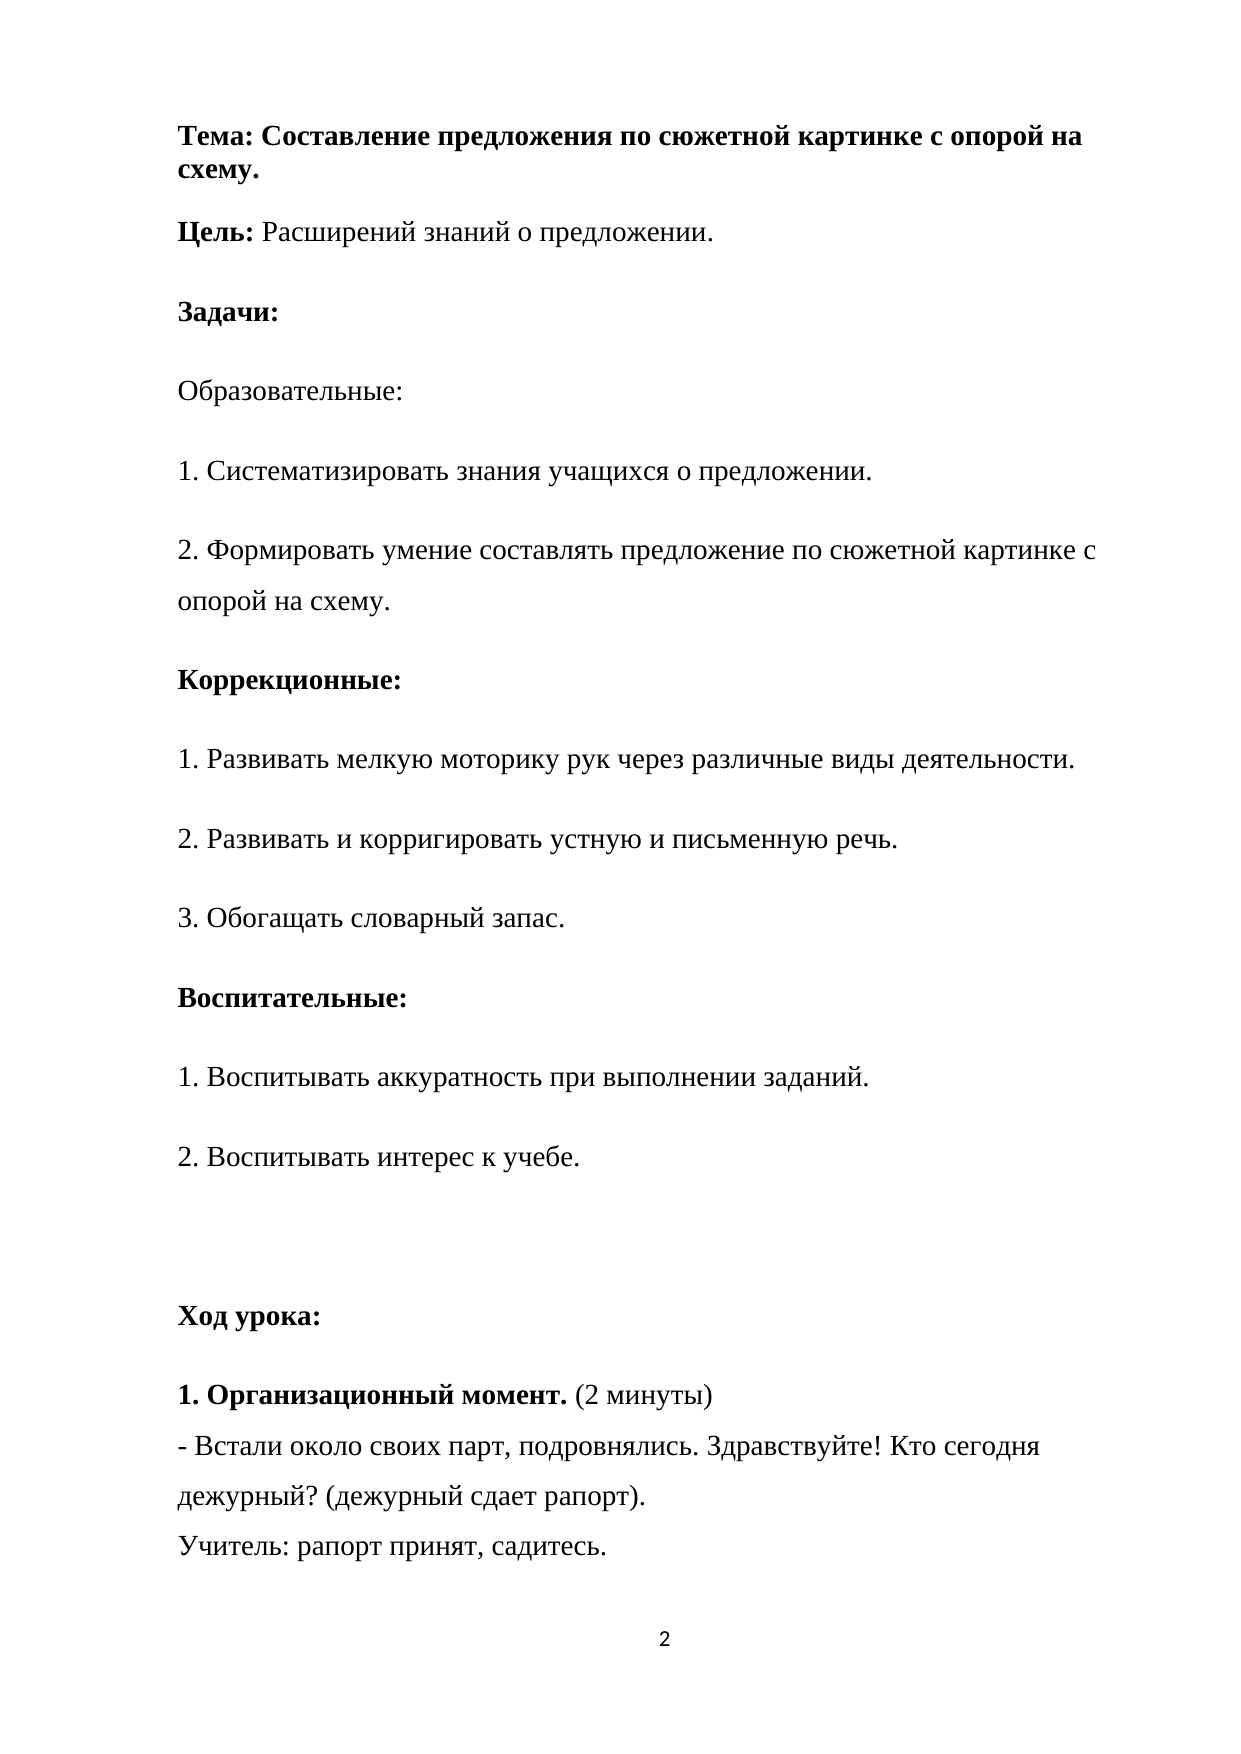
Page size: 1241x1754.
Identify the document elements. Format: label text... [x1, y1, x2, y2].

text Образовательные: [177, 373, 1152, 407]
text 1. Воспитывать аккуратность при выполнении заданий. [177, 1059, 1152, 1093]
text - Встали около своих парт, подровнялись. Здравствуйте! Кто сегодня дежурный? (дежурный сдает рапорт). [177, 1428, 1152, 1512]
text 1. Систематизировать знания учащихся о предложении. [177, 453, 1152, 486]
text 1. Развивать мелкую моторику рук через различные виды деятельности. [177, 742, 1152, 775]
text Тема: Составление предложения по сюжетной картинке с опорой на схему. [177, 118, 1152, 185]
text Ход урока: [177, 1298, 1152, 1331]
text 2. Воспитывать интерес к учебе. [177, 1139, 1152, 1172]
text 2. Развивать и корригировать устную и письменную речь. [177, 821, 1152, 854]
text 2. Формировать умение составлять предложение по сюжетной картинке с опорой на схему. [177, 532, 1152, 616]
text Задачи: [177, 294, 1152, 327]
text Воспитательные: [177, 980, 1152, 1013]
text Учитель: рапорт принят, садитесь. [177, 1528, 1152, 1562]
text 3. Обогащать словарный запас. [177, 901, 1152, 934]
text Цель: Расширений знаний о предложении. [177, 214, 1152, 248]
text 1. Организационный момент. (2 минуты) [177, 1377, 1152, 1411]
text Коррекционные: [177, 662, 1152, 696]
